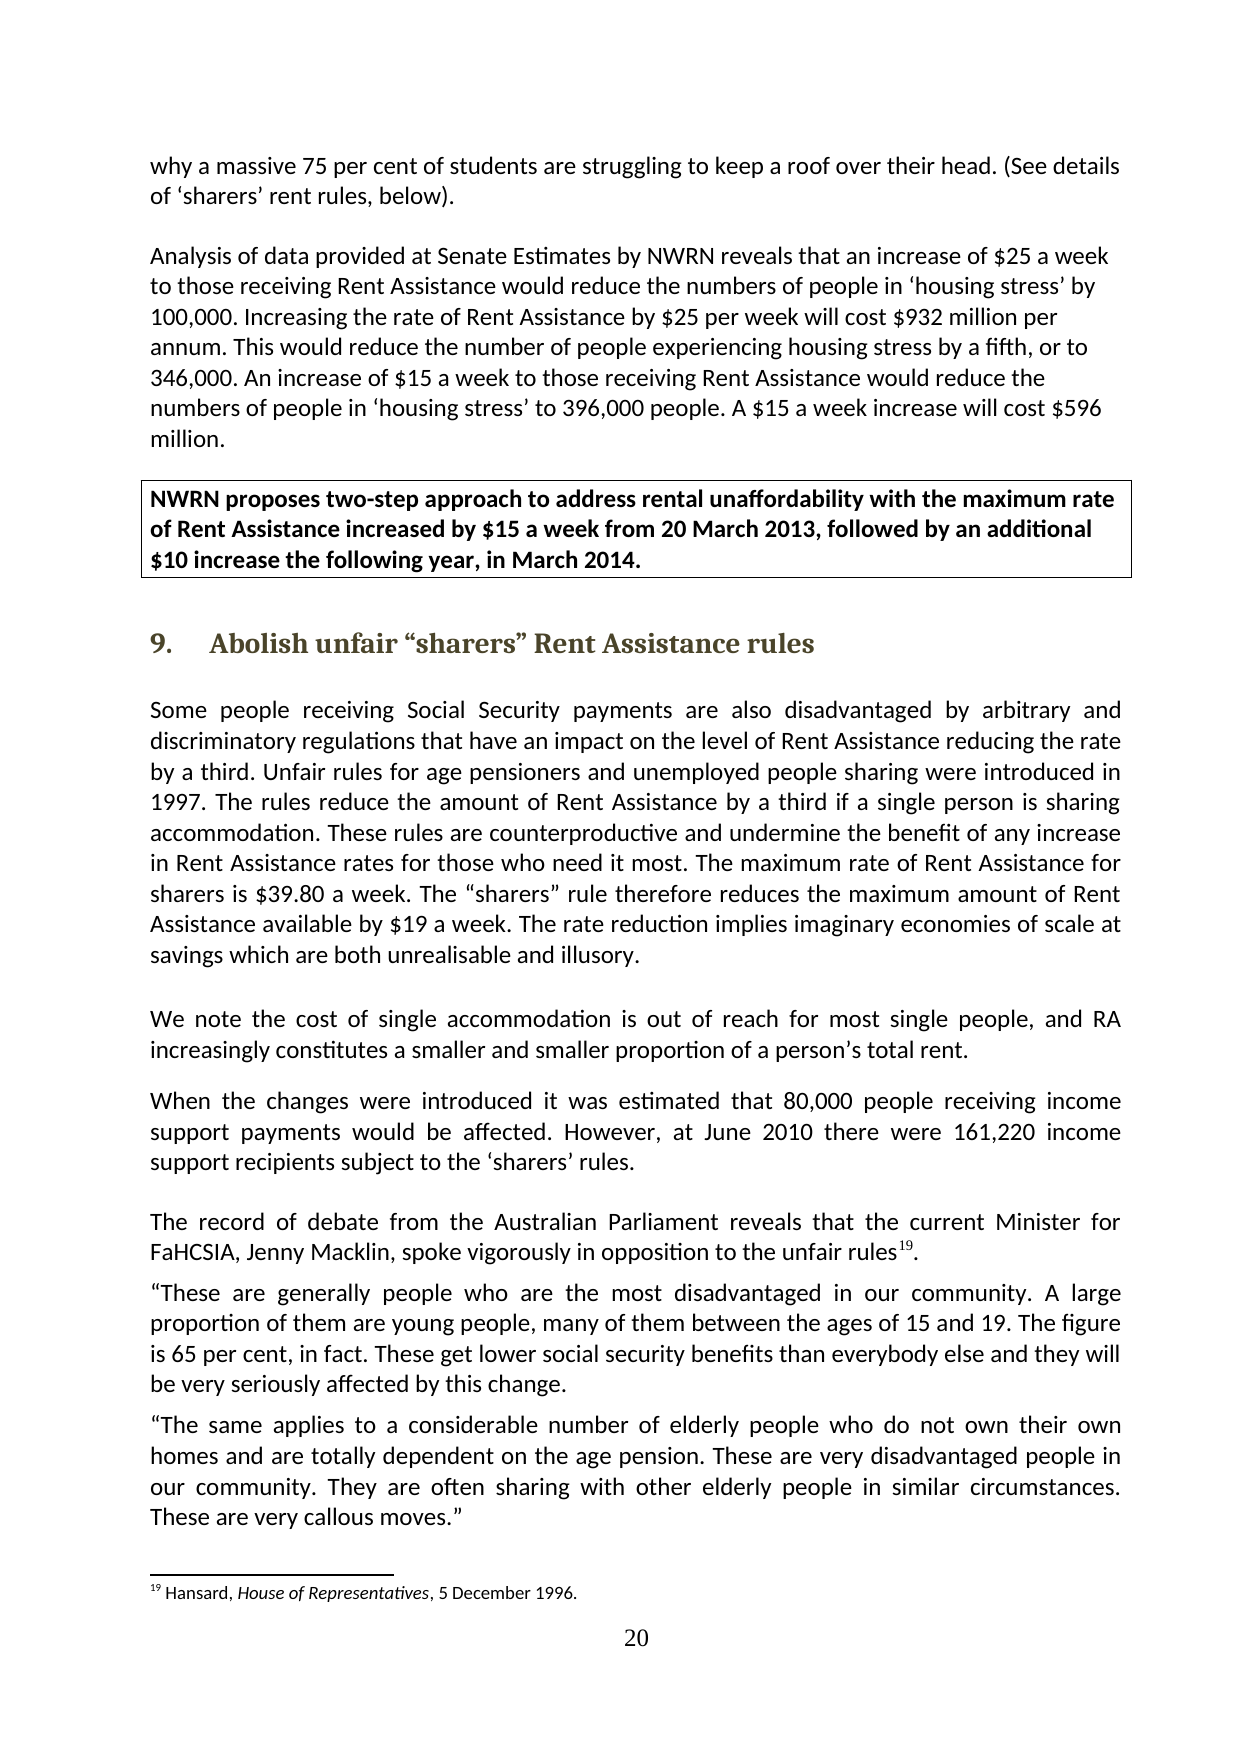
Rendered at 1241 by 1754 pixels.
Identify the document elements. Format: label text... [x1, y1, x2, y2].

text We note the cost of single accommodation is out of reach for most single people, and RA increasingly constitutes a smaller and smaller proportion of a person’s total rent. [150, 1003, 1123, 1064]
text Analysis of data provided at Senate Estimates by NWRN reveals that an increase of $25 a week to those receiving Rent Assistance would reduce the numbers of people in ‘housing stress’ by 100,000. Increasing the rate of Rent Assistance by $25 per week will cost $932 million per annum. This would reduce the number of people experiencing housing stress by a fifth, or to 346,000. An increase of $15 a week to those receiving Rent Assistance would reduce the numbers of people in ‘housing stress’ to 396,000 people. A $15 a week increase will cost $596 million. [150, 240, 1123, 453]
text The record of debate from the Australian Parliament reveals that the current Minister for FaHCSIA, Jenny Macklin, spoke vigorously in opposition to the unfair rules. [150, 1206, 1123, 1267]
text “These are generally people who are the most disadvantaged in our community. A large proportion of them are young people, many of them between the ages of 15 and 19. The figure is 65 per cent, in fact. These get lower social security benefits than everybody else and they will be very seriously affected by this change. [150, 1277, 1123, 1399]
text NWRN proposes two-step approach to address rental unaffordability with the maximum rate of Rent Assistance increased by $15 a week from 20 March 2013, followed by an additional $10 increase the following year, in March 2014. [142, 481, 1131, 577]
text When the changes were introduced it was estimated that 80,000 people receiving income support payments would be affected. However, at June 2010 there were 161,220 income support recipients subject to the ‘sharers’ rules. [150, 1085, 1123, 1177]
text “The same applies to a considerable number of elderly people who do not own their own homes and are totally dependent on the age pension. These are very disadvantaged people in our community. They are often sharing with other elderly people in similar circumstances. These are very callous moves.” [150, 1409, 1123, 1532]
text Some people receiving Social Security payments are also disadvantaged by arbitrary and discriminatory regulations that have an impact on the level of Rent Assistance reducing the rate by a third. Unfair rules for age pensioners and unemployed people sharing were introduced in 1997. The rules reduce the amount of Rent Assistance by a third if a single person is sharing accommodation. These rules are counterproductive and undermine the benefit of any increase in Rent Assistance rates for those who need it most. The maximum rate of Rent Assistance for sharers is $39.80 a week. The “sharers” rule therefore reduces the maximum amount of Rent Assistance available by $19 a week. The rate reduction implies imaginary economies of scale at savings which are both unrealisable and illusory. [150, 695, 1123, 969]
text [150, 150, 1123, 211]
subtitle Abolish unfair “sharers” Rent Assistance rules [150, 628, 1123, 695]
